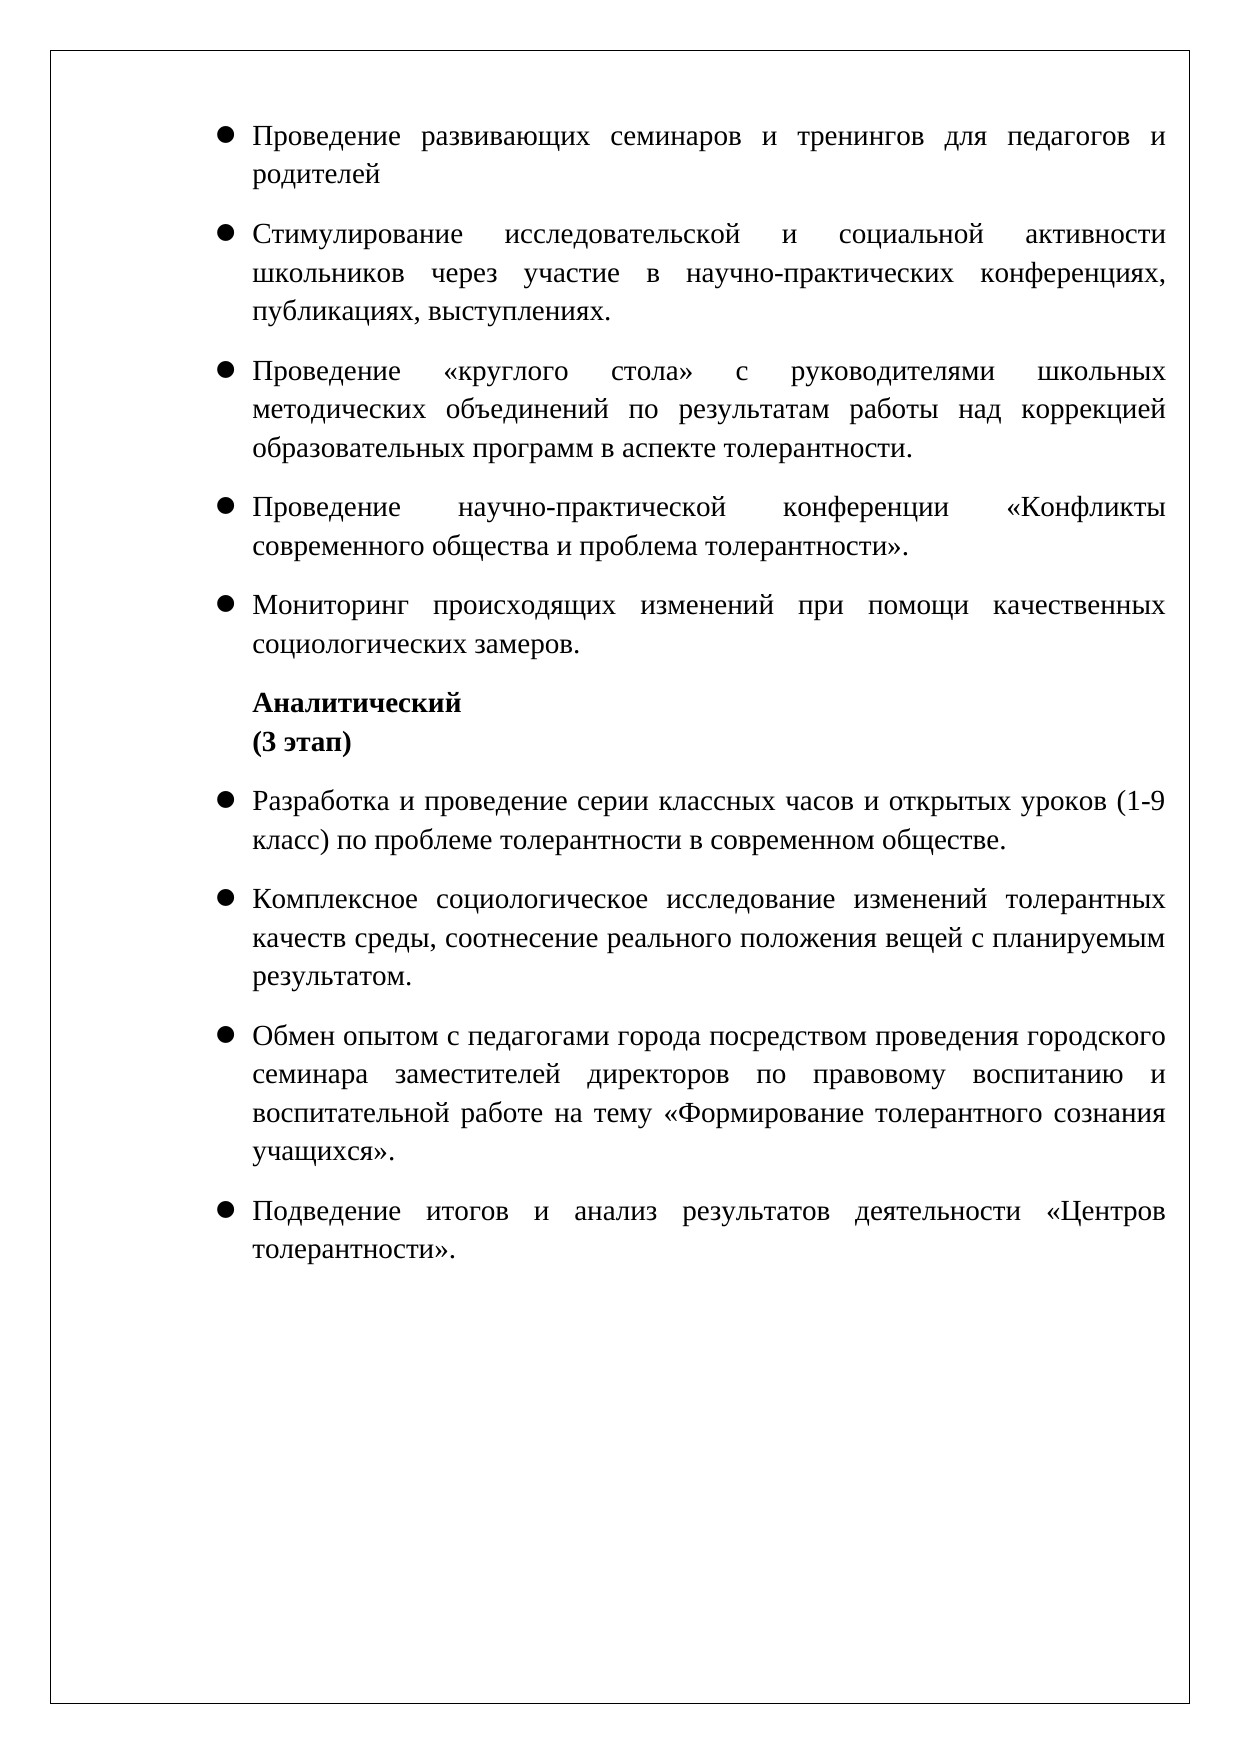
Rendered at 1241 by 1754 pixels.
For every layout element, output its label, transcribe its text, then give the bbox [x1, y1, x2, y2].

list Проведение «круглого стола» с руководителями школьных методических объединений по результатам работы над коррекцией образовательных программ в аспекте толерантности. [214, 353, 1167, 463]
text Аналитический (3 этап) [252, 685, 1167, 757]
list Мониторинг происходящих изменений при помощи качественных социологических замеров. [214, 587, 1167, 659]
list Комплексное социологическое исследование изменений толерантных качеств среды, соотнесение реального положения вещей с планируемым результатом. [214, 881, 1167, 992]
list Проведение развивающих семинаров и тренингов для педагогов и родителей [214, 118, 1167, 190]
list Подведение итогов и анализ результатов деятельности «Центров толерантности». [214, 1193, 1167, 1265]
list Стимулирование исследовательской и социальной активности школьников через участие в научно-практических конференциях, публикациях, выступлениях. [214, 216, 1167, 327]
list Обмен опытом с педагогами города посредством проведения городского семинара заместителей директоров по правовому воспитанию и воспитательной работе на тему «Формирование толерантного сознания учащихся». [214, 1018, 1167, 1167]
list Проведение научно-практической конференции «Конфликты современного общества и проблема толерантности». [214, 489, 1167, 561]
list Разработка и проведение серии классных часов и открытых уроков (1-9 класс) по проблеме толерантности в современном обществе. [214, 783, 1167, 855]
